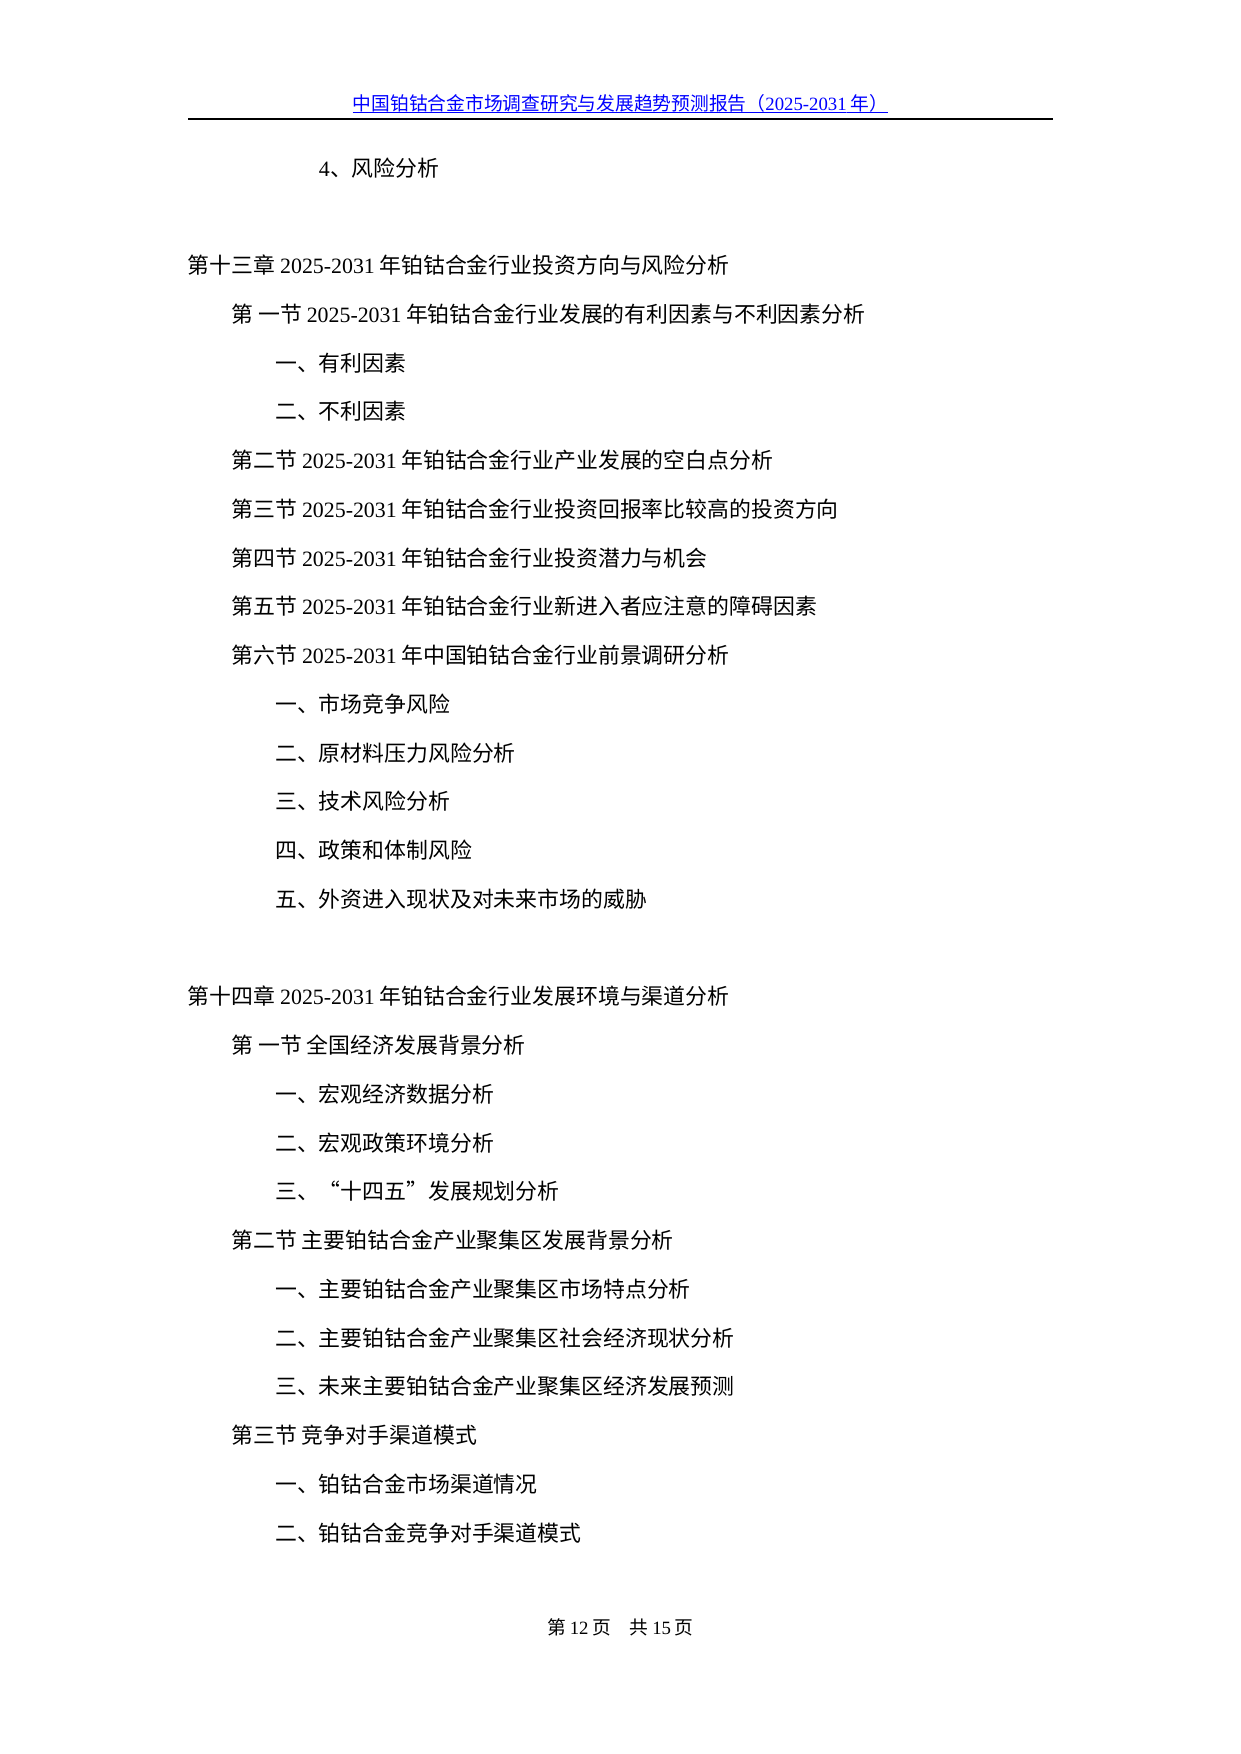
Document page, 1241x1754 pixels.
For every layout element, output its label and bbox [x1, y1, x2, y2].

text [187, 150, 1053, 1548]
